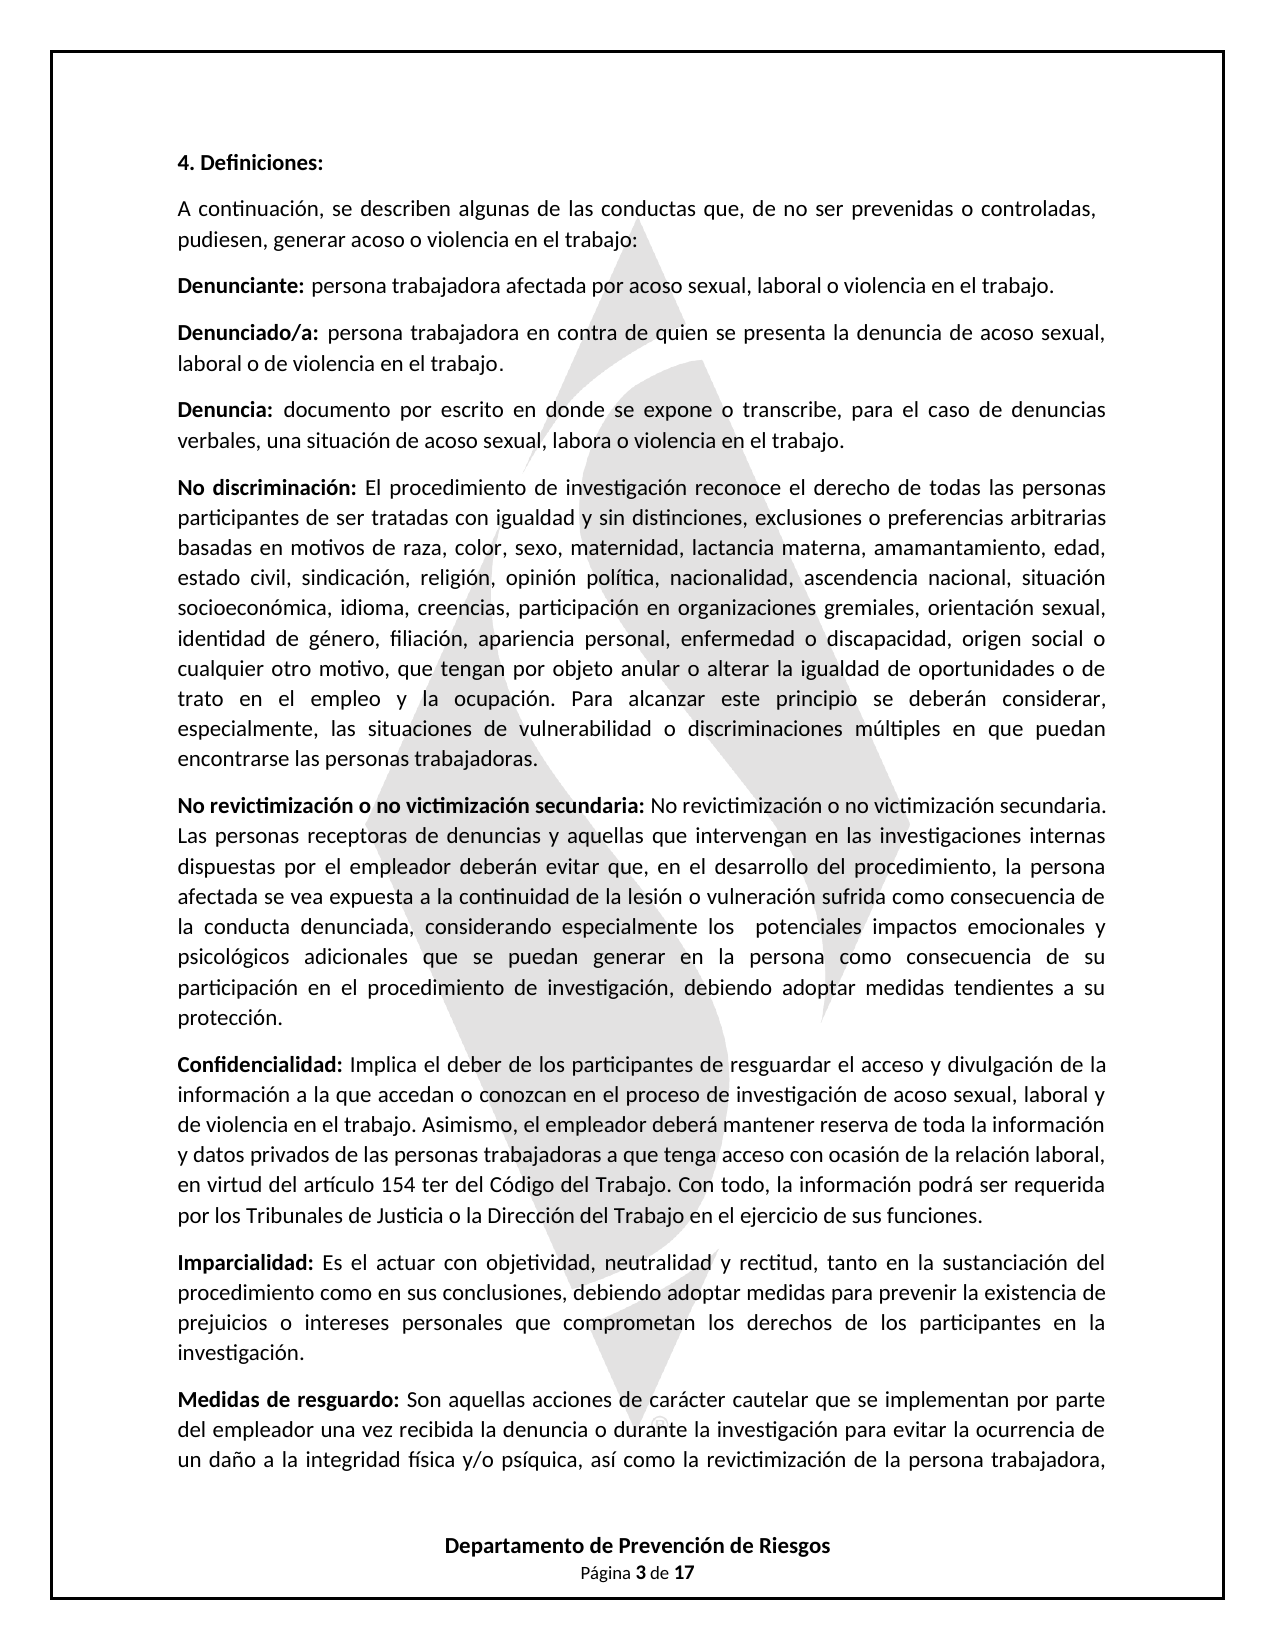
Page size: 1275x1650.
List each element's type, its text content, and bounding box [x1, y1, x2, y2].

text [177, 1385, 1107, 1473]
text Confidencialidad: Implica el deber de los participantes de resguardar el acceso y divulgación de la información a la que accedan o conozcan en el proceso de investigación de acoso sexual, laboral y de violencia en el trabajo. Asimismo, el empleador deberá mantener reserva de toda la información y datos privados de las personas trabajadoras a que tenga acceso con ocasión de la relación laboral, en virtud del artículo 154 ter del Código del Trabajo. Con todo, la información podrá ser requerida por los Tribunales de Justicia o la Dirección del Trabajo en el ejercicio de sus funciones. [177, 1050, 1107, 1229]
text Denuncia: documento por escrito en donde se expone o transcribe, para el caso de denuncias verbales, una situación de acoso sexual, labora o violencia en el trabajo. [177, 396, 1107, 454]
text No discriminación: El procedimiento de investigación reconoce el derecho de todas las personas participantes de ser tratadas con igualdad y sin distinciones, exclusiones o preferencias arbitrarias basadas en motivos de raza, color, sexo, maternidad, lactancia materna, amamantamiento, edad, estado civil, sindicación, religión, opinión política, nacionalidad, ascendencia nacional, situación socioeconómica, idioma, creencias, participación en organizaciones gremiales, orientación sexual, identidad de género, filiación, apariencia personal, enfermedad o discapacidad, origen social o cualquier otro motivo, que tengan por objeto anular o alterar la igualdad de oportunidades o de trato en el empleo y la ocupación. Para alcanzar este principio se deberán considerar, especialmente, las situaciones de vulnerabilidad o discriminaciones múltiples en que puedan encontrarse las personas trabajadoras. [177, 473, 1107, 772]
text Denunciado/a: persona trabajadora en contra de quien se presenta la denuncia de acoso sexual, laboral o de violencia en el trabajo. [177, 318, 1107, 377]
text Imparcialidad: Es el actuar con objetividad, neutralidad y rectitud, tanto en la sustanciación del procedimiento como en sus conclusiones, debiendo adoptar medidas para prevenir la existencia de prejuicios o intereses personales que comprometan los derechos de los participantes en la investigación. [177, 1248, 1107, 1366]
text A continuación, se describen algunas de las conductas que, de no ser prevenidas o controladas, pudiesen, generar acoso o violencia en el trabajo: [177, 194, 1098, 253]
text Denunciante: persona trabajadora afectada por acoso sexual, laboral o violencia en el trabajo. [177, 272, 1167, 299]
text No revictimización o no victimización secundaria: No revictimización o no victimización secundaria. Las personas receptoras de denuncias y aquellas que intervengan en las investigaciones internas dispuestas por el empleador deberán evitar que, en el desarrollo del procedimiento, la persona afectada se vea expuesta a la continuidad de la lesión o vulneración sufrida como consecuencia de la conducta denunciada, considerando especialmente los potenciales impactos emocionales y psicológicos adicionales que se puedan generar en la persona como consecuencia de su participación en el procedimiento de investigación, debiendo adoptar medidas tendientes a su protección. [177, 791, 1107, 1031]
text 4. Definiciones: [177, 148, 1098, 176]
